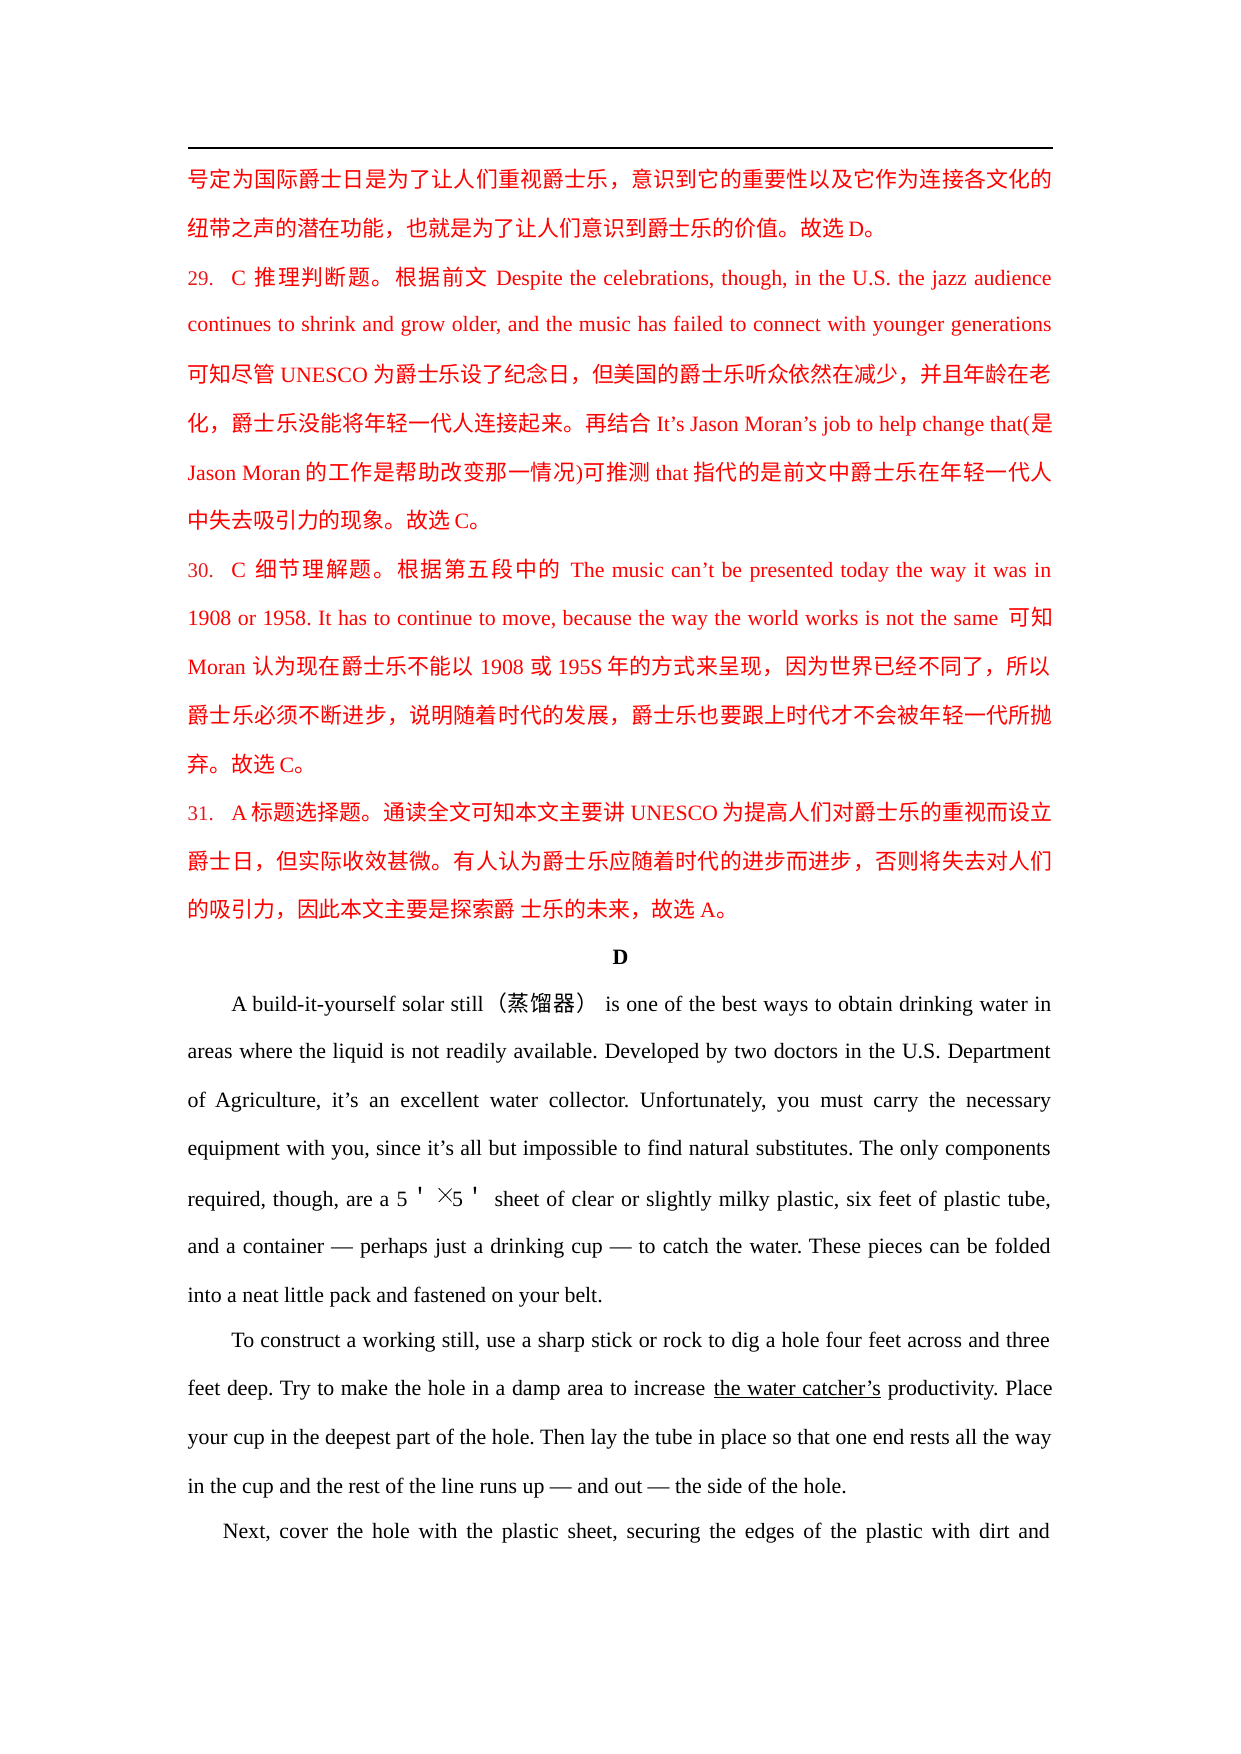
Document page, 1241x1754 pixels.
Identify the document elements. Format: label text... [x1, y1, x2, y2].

list C 推理判断题。根据前文 Despite the celebrations, though, in the U.S. the jazz audience continues to shrink and grow older, and the music has failed to connect with younger generations 可知尽管 UNESCO 为爵士乐设了纪念日，但美国的爵士乐听众依然在减少，并且年龄在老化，爵士乐没能将年轻一代人连接起来。再结合It’s Jason Moran’s job to help change that(是Jason Moran的工作是帮助改变那一情况)可推测that指代的是前文中爵士乐在年轻一代人中失去吸引力的现象。故选C。 [187, 259, 1053, 535]
text A build-it-yourself solar still（蒸馏器） is one of the best ways to obtain drinking water in areas where the liquid is not readily available. Developed by two doctors in the U.S. Department of Agriculture, it’s an excellent water collector. Unfortunately, you must carry the necessary equipment with you, since it’s all but impossible to find natural substitutes. The only components required, though, are a 5＇5＇ sheet of clear or slightly milky plastic, six feet of plastic tube, and a container — perhaps just a drinking cup — to catch the water. These pieces can be folded into a neat little pack and fastened on your belt. [187, 985, 1053, 1310]
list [187, 162, 1053, 243]
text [187, 1514, 1053, 1547]
text D [187, 940, 1053, 973]
text To construct a working still, use a sharp stick or rock to dig a hole four feet across and three feet deep. Try to make the hole in a damp area to increase the water catcher’s productivity. Place your cup in the deepest part of the hole. Then lay the tube in place so that one end rests all the way in the cup and the rest of the line runs up — and out — the side of the hole. [187, 1323, 1053, 1502]
list C 细节理解题。根据第五段中的 The music can’t be presented today the way it was in 1908 or 1958. It has to continue to move, because the way the world works is not the same 可知 Moran 认为现在爵士乐不能以 1908 或 195S年的方式来呈现，因为世界已经不同了，所以爵士乐必须不断进步，说明随着时代的发展，爵士乐也要跟上时代才不会被年轻一代所抛弃。故选C。 [187, 551, 1053, 779]
list A标题选择题。通读全文可知本文主要讲UNESCO为提高人们对爵士乐的重视而设立爵士日，但实际收效甚微。有人认为爵士乐应随着时代的进步而进步，否则将失去对人们的吸引力，因此本文主要是探索爵 士乐的未来，故选A。 [187, 794, 1053, 924]
